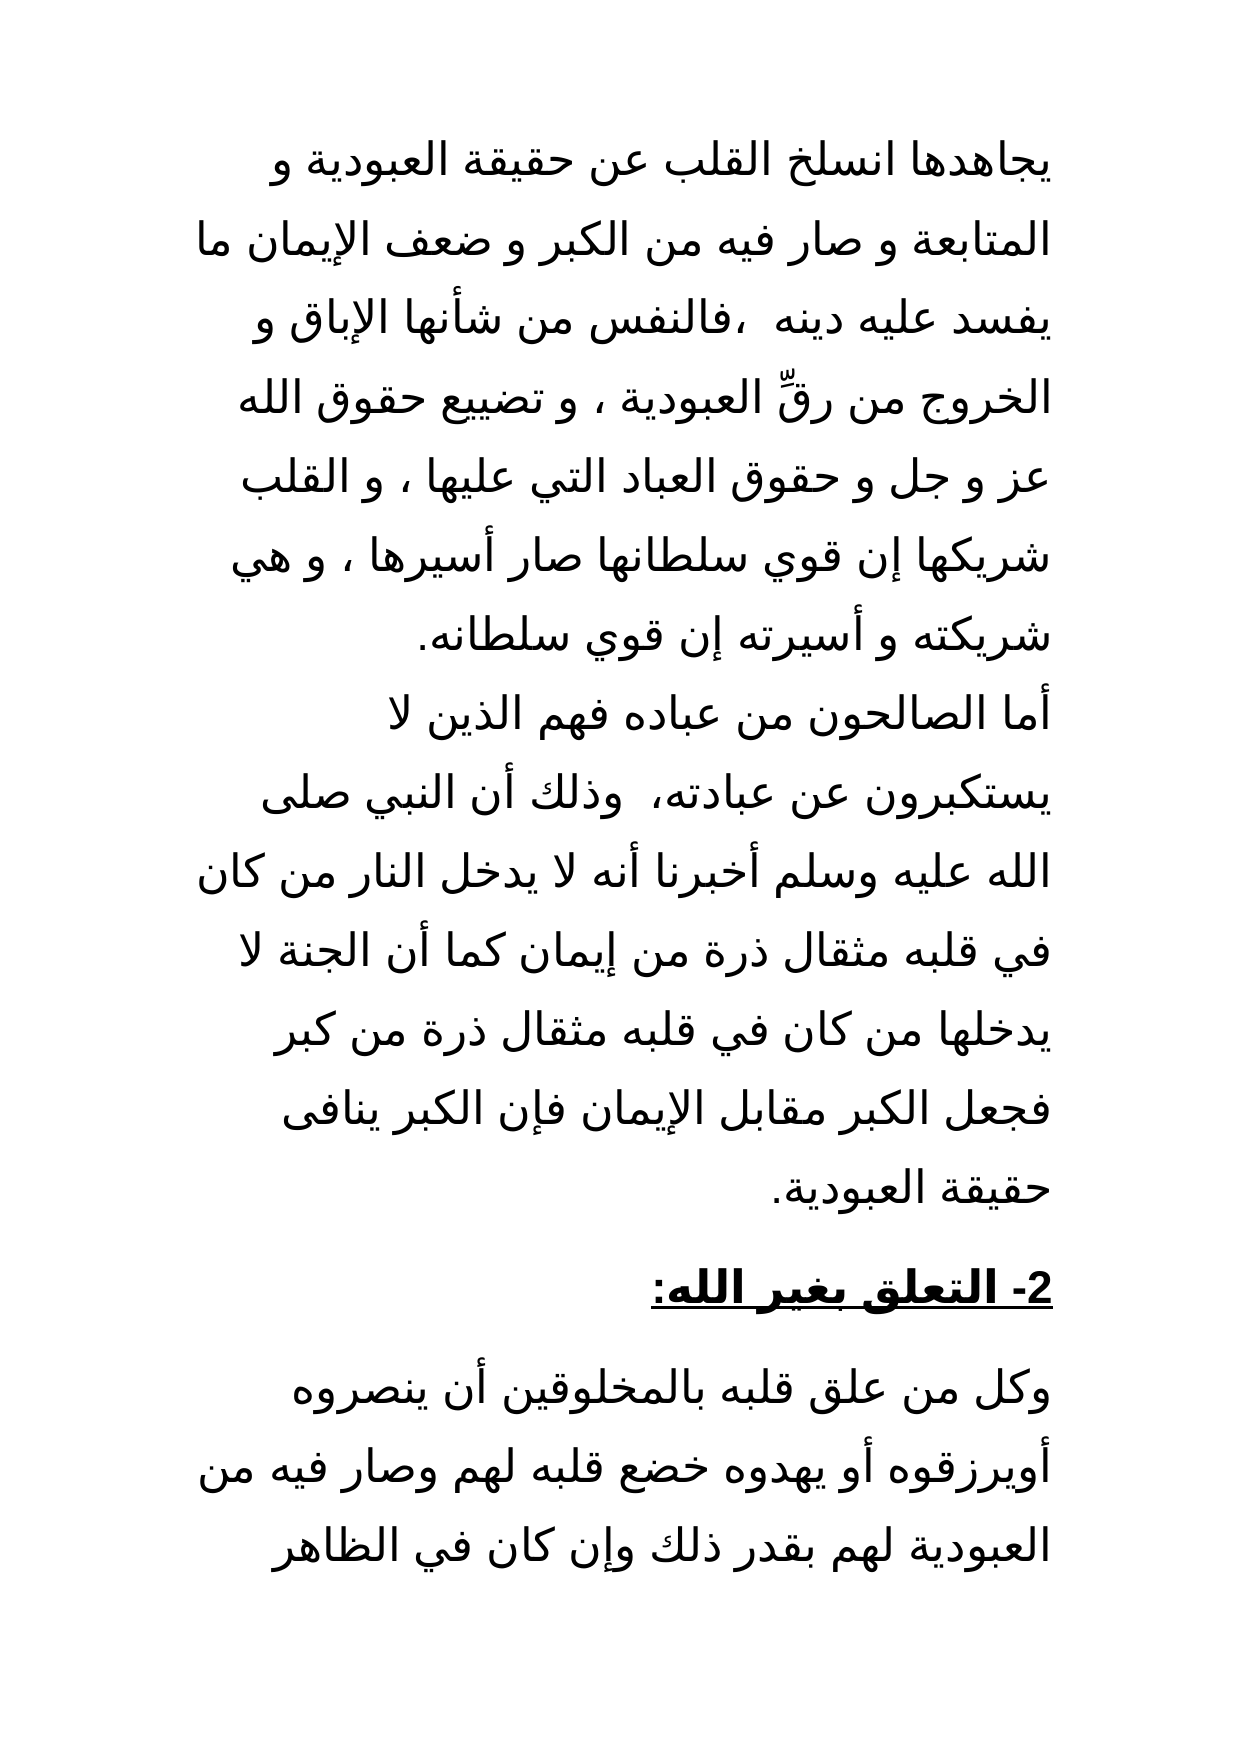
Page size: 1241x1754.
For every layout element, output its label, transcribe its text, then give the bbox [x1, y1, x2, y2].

text أما الصالحون من عباده فهم الذين لا يستكبرون عن عبادته، وذلك أن النبي صلى الله عليه وسلم أخبرنا أنه لا يدخل النار من كان في قلبه مثقال ذرة من إيمان كما أن الجنة لا يدخلها من كان في قلبه مثقال ذرة من كبر فجعل الكبر مقابل الإيمان فإن الكبر ينافى حقيقة العبودية. [187, 686, 1053, 1213]
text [187, 133, 1053, 660]
text 2- التعلق بغير الله: [187, 1261, 1053, 1313]
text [187, 1361, 1053, 1571]
